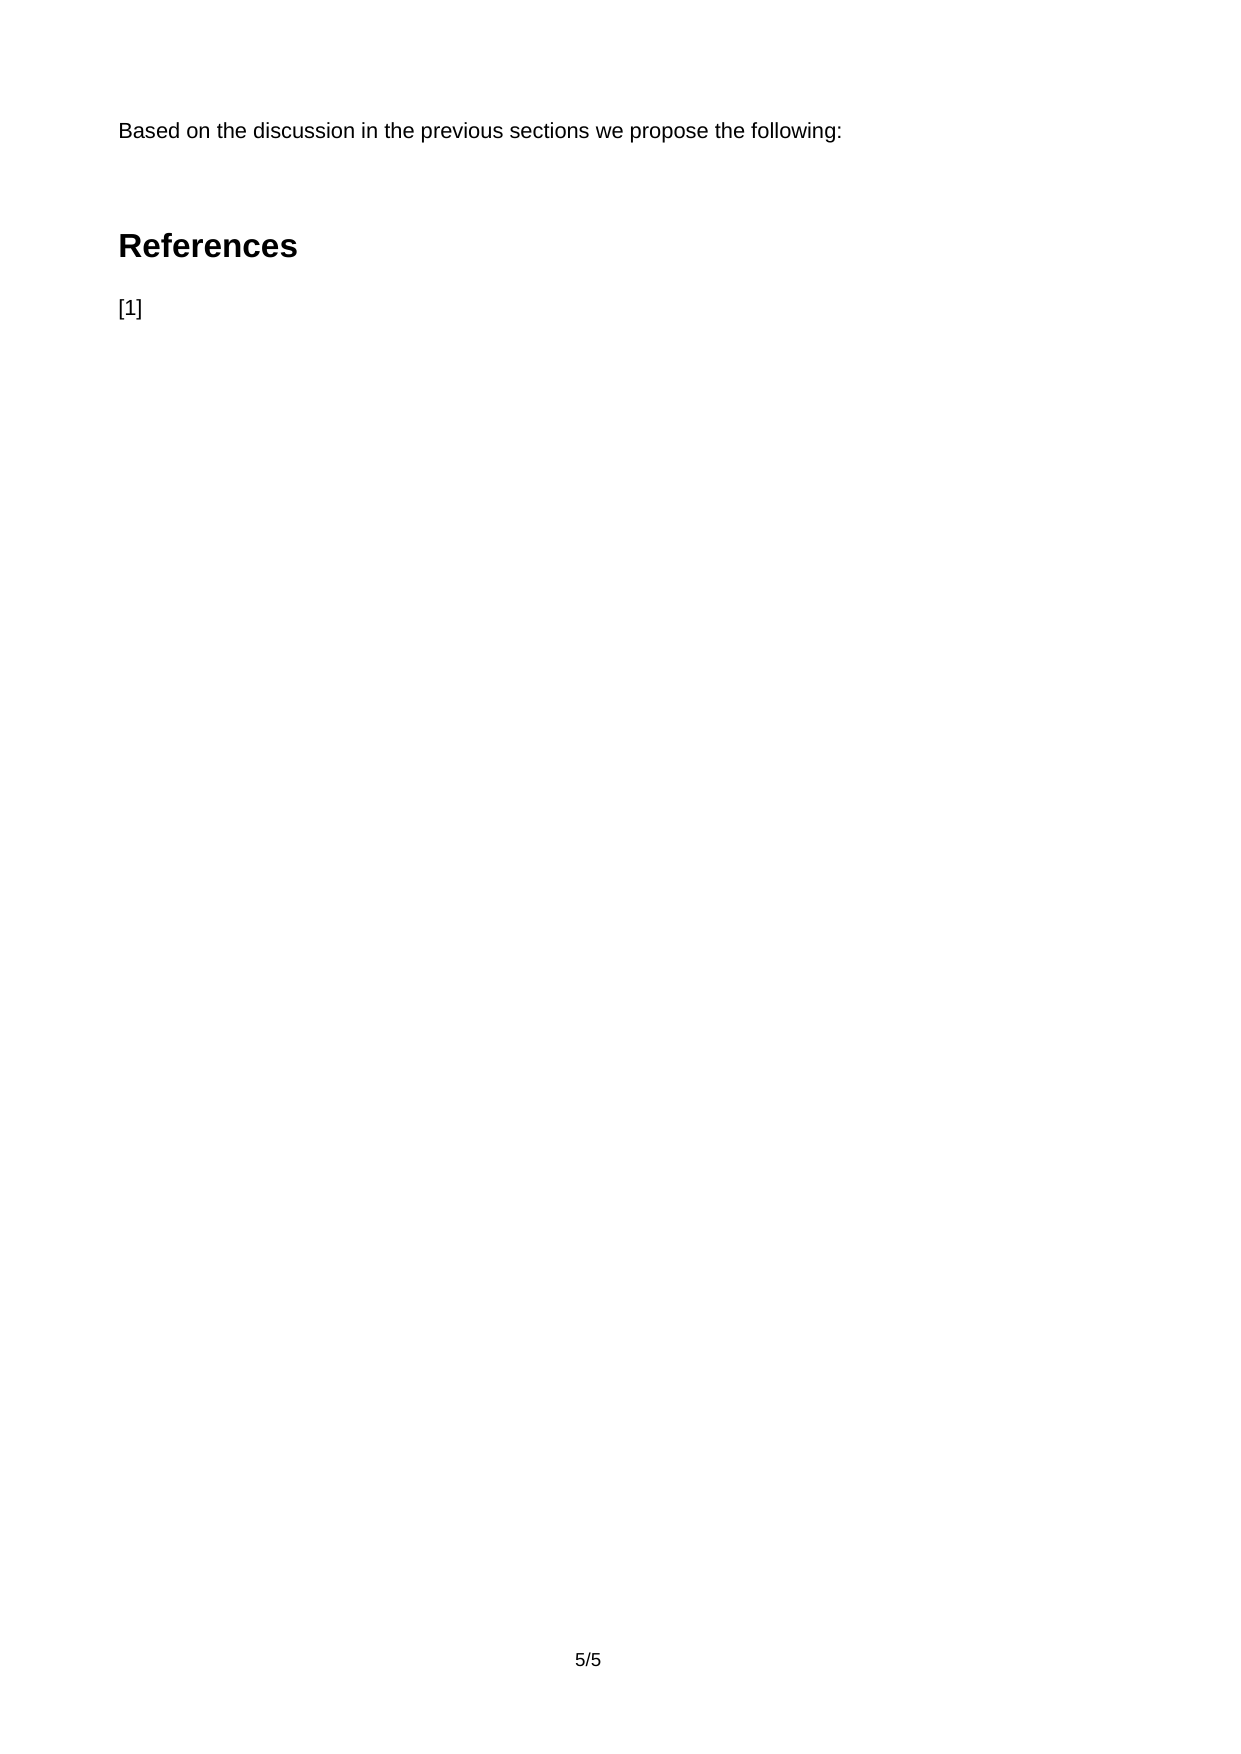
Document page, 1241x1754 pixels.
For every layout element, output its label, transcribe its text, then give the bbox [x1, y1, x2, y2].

subtitle References [118, 226, 1122, 264]
text Based on the discussion in the previous sections we propose the following: [118, 118, 1122, 143]
text [1] [118, 295, 1122, 320]
